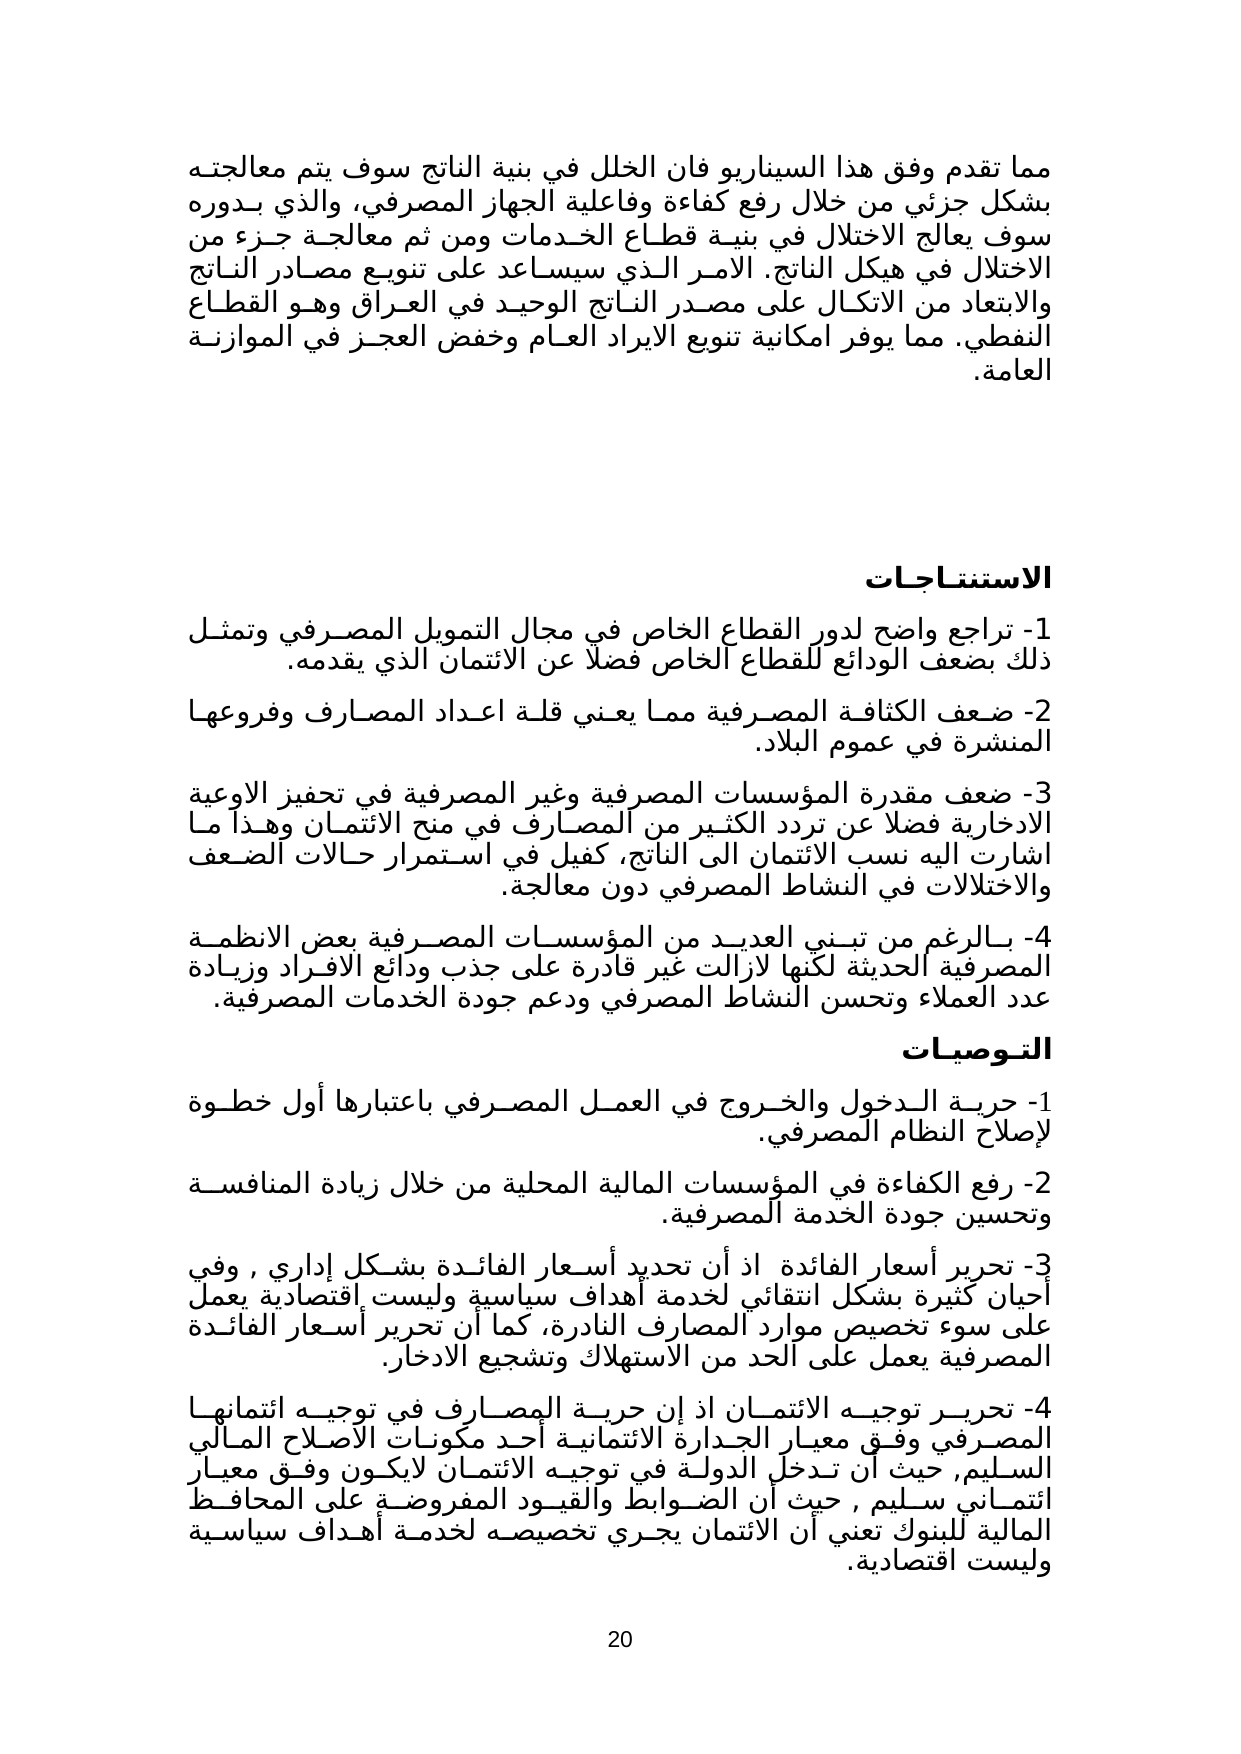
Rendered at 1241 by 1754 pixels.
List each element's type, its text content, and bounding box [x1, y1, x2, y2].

text 3- ضعف مقدرة المؤسسات المصرفية وغير المصرفية في تحفيز الاوعية الادخارية فضلا عن تردد الكثير من المصارف في منح الائتمان وهذا ما اشارت اليه نسب الائتمان الى الناتج، كفيل في استمرار حالات الضعف والاختلالات في النشاط المصرفي دون معالجة. [187, 779, 1053, 902]
text التـوصيـات [187, 1035, 1053, 1066]
text مما تقدم وفق هذا السيناريو فان الخلل في بنية الناتج سوف يتم معالجته بشكل جزئي من خلال رفع كفاءة وفاعلية الجهاز المصرفي، والذي بدوره سوف يعالج الاختلال في بنية قطاع الخدمات ومن ثم معالجة جزء من الاختلال في هيكل الناتج. الامر الذي سيساعد على تنويع مصادر الناتج والابتعاد من الاتكال على مصدر الناتج الوحيد في العراق وهو القطاع النفطي. مما يوفر امكانية تنويع الايراد العام وخفض العجز في الموازنة العامة. [187, 150, 1053, 388]
text 3- تحرير أسعار الفائدة اذ أن تحديد أسعار الفائدة بشكل إداري , وفي أحيان كثيرة بشكل انتقائي لخدمة أهداف سياسية وليست اقتصادية يعمل على سوء تخصيص موارد المصارف النادرة، كما أن تحرير أسعار الفائدة المصرفية يعمل على الحد من الاستهلاك وتشجيع الادخار. [187, 1251, 1053, 1373]
text 4- بالرغم من تبني العديد من المؤسسات المصرفية بعض الانظمة المصرفية الحديثة لكنها لازالت غير قادرة على جذب ودائع الافراد وزيادة عدد العملاء وتحسن النشاط المصرفي ودعم جودة الخدمات المصرفية. [187, 923, 1053, 1014]
text 4- تحرير توجيه الائتمان اذ إن حرية المصارف في توجيه ائتمانها المصرفي وفق معيار الجدارة الائتمانية أحد مكونات الاصلاح المالي السليم, حيث أن تدخل الدولة في توجيه الائتمان لايكون وفق معيار ائتماني سليم , حيث أن الضوابط والقيود المفروضة على المحافظ المالية للبنوك تعني أن الائتمان يجري تخصيصه لخدمة أهداف سياسية وليست اقتصادية. [187, 1394, 1053, 1578]
text 1- حرية الدخول والخروج في العمل المصرفي باعتبارها أول خطوة لإصلاح النظام المصرفي. [187, 1087, 1053, 1148]
text 2- ضعف الكثافة المصرفية مما يعني قلة اعداد المصارف وفروعها المنشرة في عموم البلاد. [187, 697, 1053, 758]
text الاستنتـاجـات [187, 564, 1053, 594]
text 1- تراجع واضح لدور القطاع الخاص في مجال التمويل المصرفي وتمثل ذلك بضعف الودائع للقطاع الخاص فضلا عن الائتمان الذي يقدمه. [187, 615, 1053, 677]
text 2- رفع الكفاءة في المؤسسات المالية المحلية من خلال زيادة المنافسة وتحسين جودة الخدمة المصرفية. [187, 1169, 1053, 1230]
